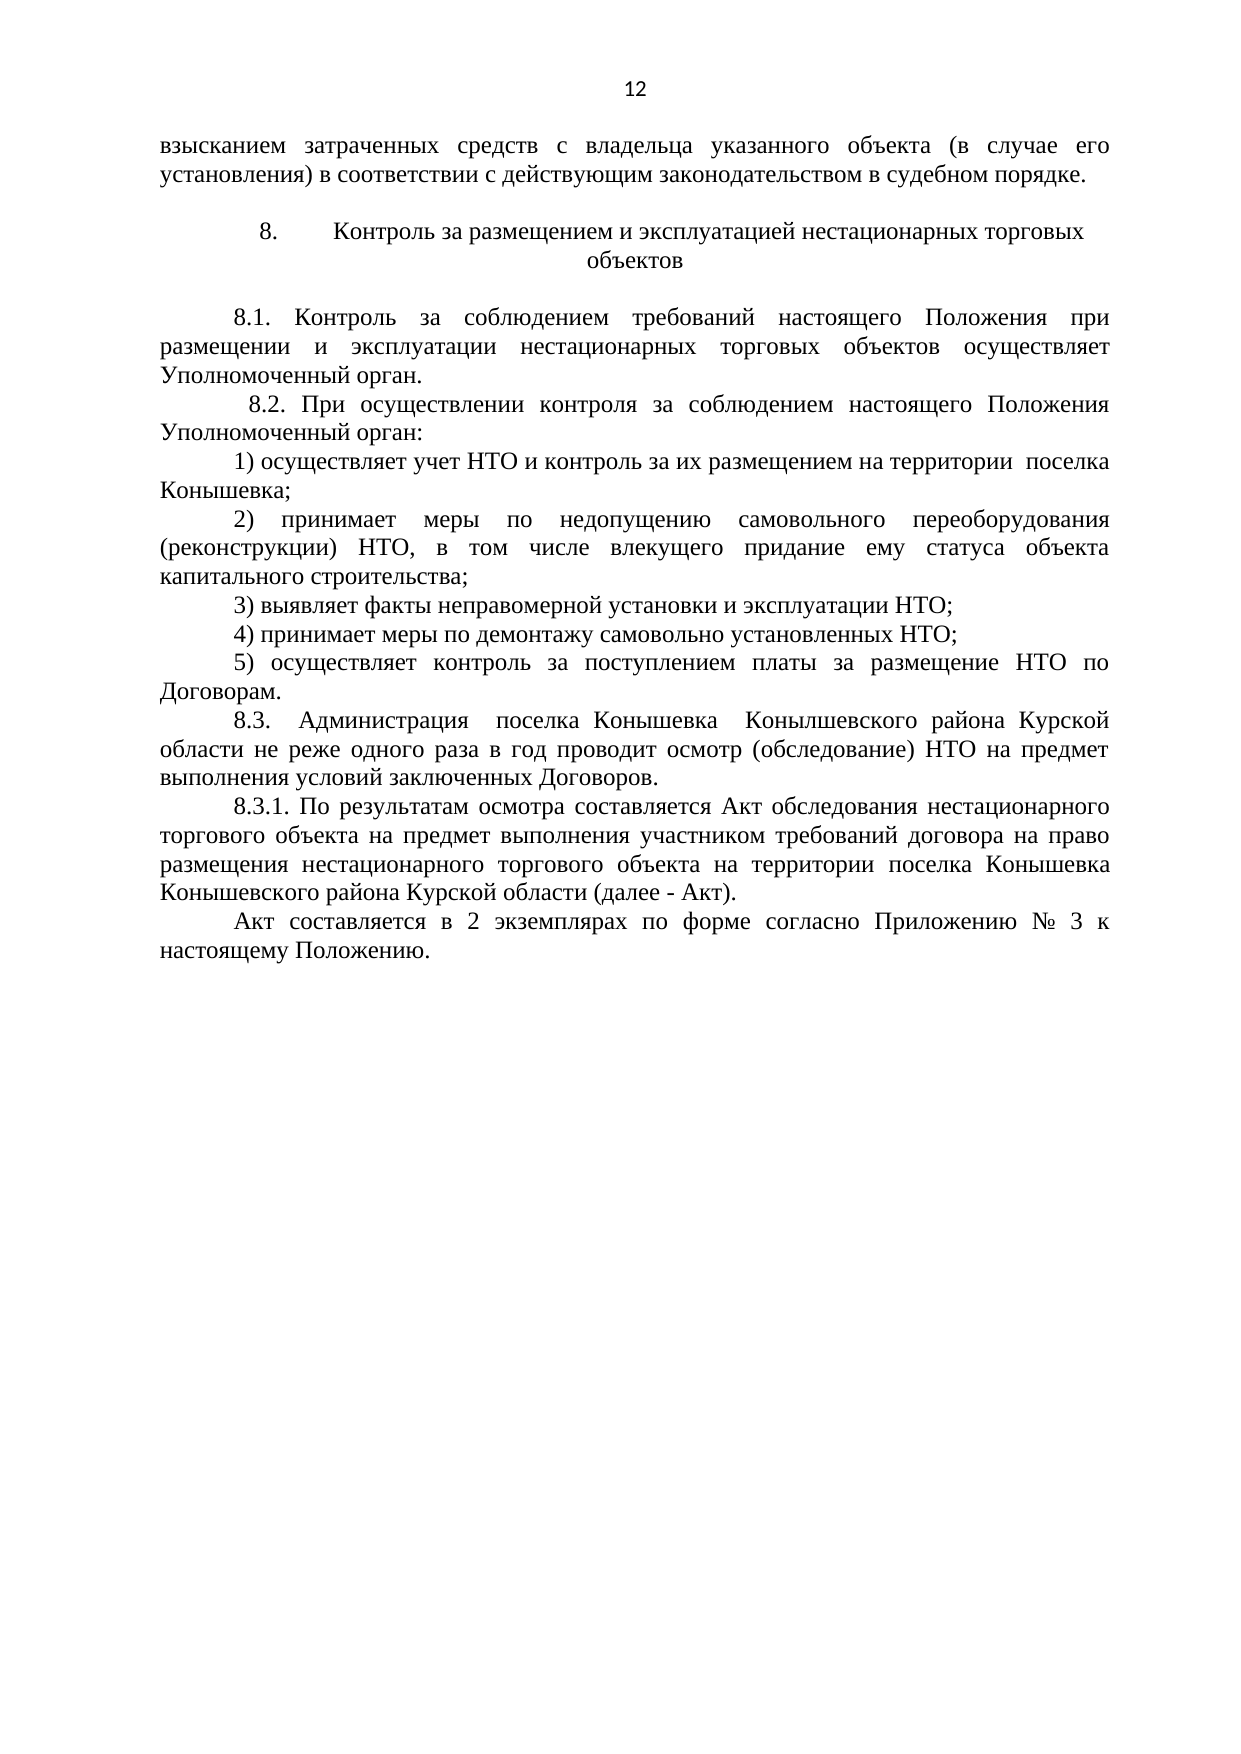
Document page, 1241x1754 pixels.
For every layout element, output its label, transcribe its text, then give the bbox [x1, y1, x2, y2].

text Акт составляется в 2 экземплярах по форме согласно Приложению № 3 к настоящему Положению. [159, 906, 1110, 964]
text 5) осуществляет контроль за поступлением платы за размещение НТО по Договорам. [159, 647, 1110, 705]
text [159, 130, 1110, 187]
text 8.1. Контроль за соблюдением требований настоящего Положения при размещении и эксплуатации нестационарных торговых объектов осуществляет Уполномоченный орган. [159, 302, 1110, 389]
text 2) принимает меры по недопущению самовольного переоборудования (реконструкции) НТО, в том числе влекущего придание ему статуса объекта капитального строительства; [159, 504, 1110, 590]
text 8.3. Администрация поселка Конышевка Конылшевского района Курской области не реже одного раза в год проводит осмотр (обследование) НТО на предмет выполнения условий заключенных Договоров. [159, 705, 1110, 791]
text 8.2. При осуществлении контроля за соблюдением настоящего Положения Уполномоченный орган: [159, 389, 1110, 446]
text 1) осуществляет учет НТО и контроль за их размещением на территории поселка Конышевка; [159, 446, 1110, 504]
text 8.3.1. По результатам осмотра составляется Акт обследования нестационарного торгового объекта на предмет выполнения участником требований договора на право размещения нестационарного торгового объекта на территории поселка Конышевка Конышевского района Курской области (далее - Акт). [159, 791, 1110, 906]
list Контроль за размещением и эксплуатацией нестационарных торговых объектов [159, 216, 1110, 274]
text 3) выявляет факты неправомерной установки и эксплуатации НТО; [159, 590, 1110, 619]
text 4) принимает меры по демонтажу самовольно установленных НТО; [159, 619, 1110, 647]
